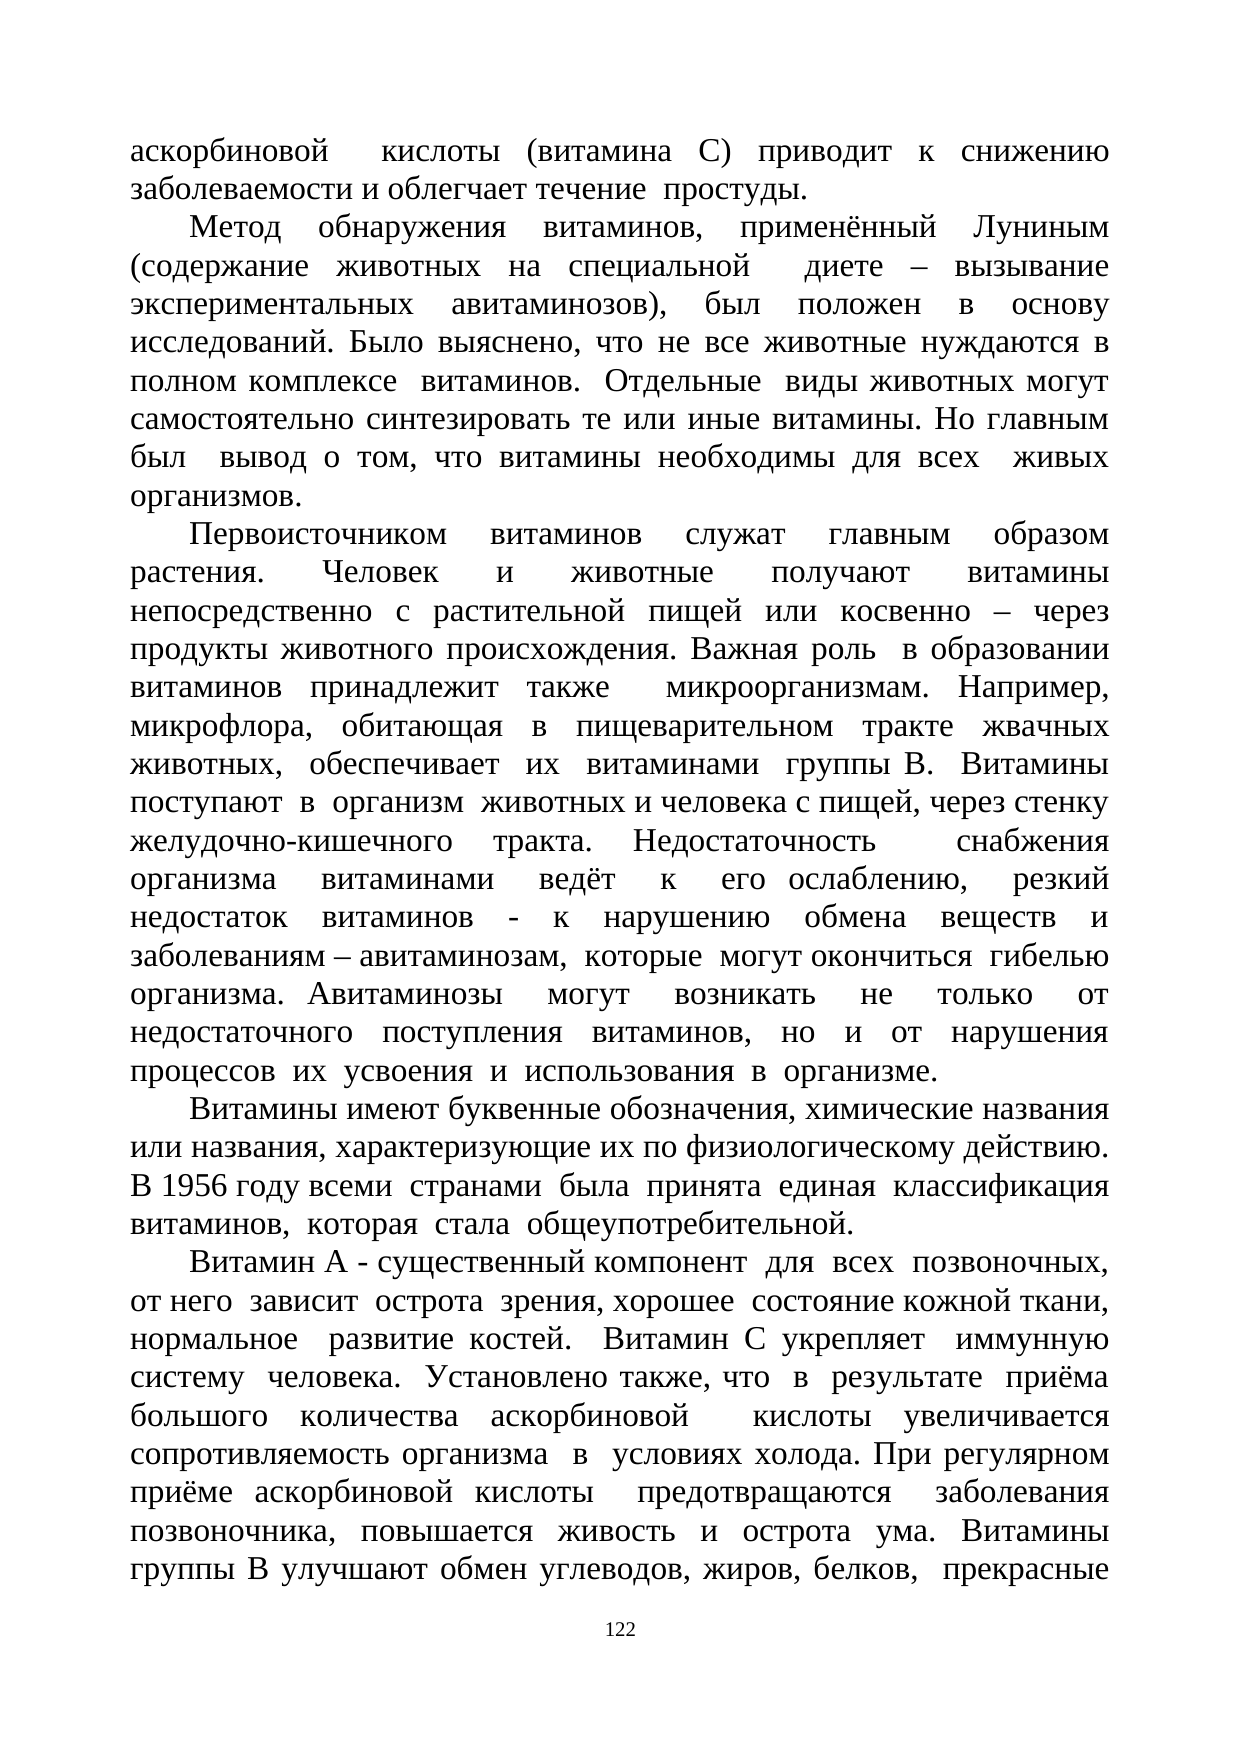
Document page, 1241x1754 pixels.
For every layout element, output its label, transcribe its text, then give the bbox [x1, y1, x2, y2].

text Первоисточником витаминов служат главным образом растения. Человек и животные получают витамины непосредственно с растительной пищей или косвенно – через продукты животного происхождения. Важная роль в образовании витаминов принадлежит также микроорганизмам. Например, микрофлора, обитающая в пищеварительном тракте жвачных животных, обеспечивает их витаминами группы В. Витамины поступают в организм животных и человека с пищей, через стенку желудочно-кишечного тракта. Недостаточность снабжения организма витаминами ведёт к его ослаблению, резкий недостаток витаминов - к нарушению обмена веществ и заболеваниям – авитаминозам, которые могут окончиться гибелью организма. Авитаминозы могут возникать не только от недостаточного поступления витаминов, но и от нарушения процессов их усвоения и использования в организме. [130, 513, 1110, 1088]
text Метод обнаружения витаминов, применённый Луниным (содержание животных на специальной диете – вызывание экспериментальных авитаминозов), был положен в основу исследований. Было выяснено, что не все животные нуждаются в полном комплексе витаминов. Отдельные виды животных могут самостоятельно синтезировать те или иные витамины. Но главным был вывод о том, что витамины необходимы для всех живых организмов. [130, 207, 1110, 513]
text Витамины имеют буквенные обозначения, химические названия или названия, характеризующие их по физиологическому действию. В 1956 году всеми странами была принята единая классификация витаминов, которая стала общеупотребительной. [130, 1088, 1110, 1242]
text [130, 130, 1110, 207]
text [130, 1242, 1110, 1587]
